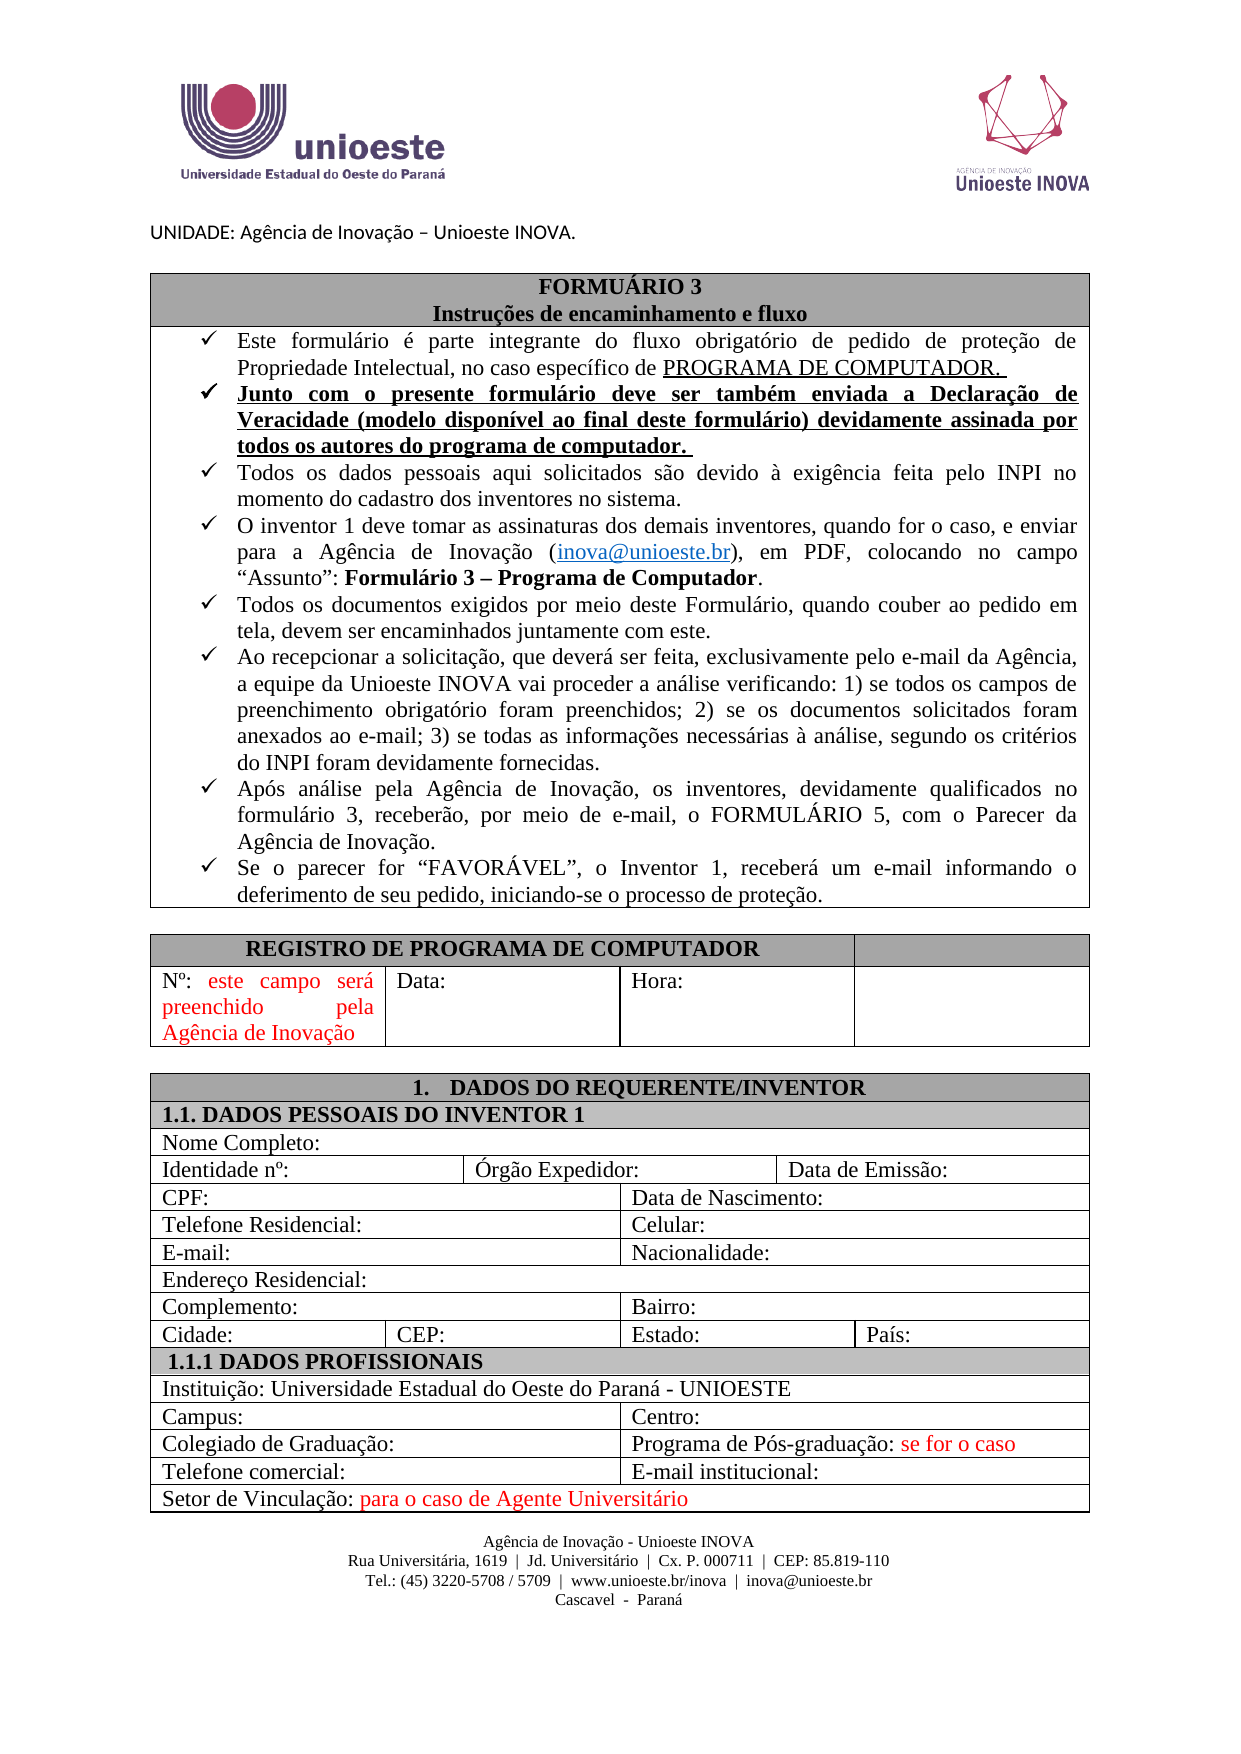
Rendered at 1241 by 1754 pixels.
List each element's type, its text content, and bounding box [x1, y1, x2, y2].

table_cell CPF: [151, 1184, 620, 1210]
table_header [855, 935, 1089, 966]
table_cell [855, 967, 1089, 1046]
table_cell Programa de Pós-graduação: se for o caso [621, 1430, 1089, 1457]
table_header DADOS DO REQUERENTE/INVENTOR [151, 1074, 1089, 1101]
table_cell Telefone comercial: [151, 1458, 620, 1484]
table_cell País: [856, 1321, 1089, 1347]
table_cell Setor de Vinculação: para o caso de Agente Universitário [151, 1485, 1089, 1511]
table_cell Campus: [151, 1403, 620, 1429]
table_cell Telefone Residencial: [151, 1211, 620, 1237]
table_cell Órgão Expedidor: [464, 1156, 776, 1183]
table_cell Identidade nº: [151, 1156, 463, 1183]
table_cell E-mail: [151, 1239, 620, 1265]
table_cell Nacionalidade: [621, 1239, 1089, 1265]
table_cell Celular: [621, 1211, 1089, 1237]
table_header REGISTRO DE PROGRAMA DE COMPUTADOR [151, 935, 854, 966]
table_cell Data de Emissão: [777, 1156, 1089, 1183]
table_cell Data de Nascimento: [621, 1184, 1089, 1210]
table_cell Hora: [621, 967, 854, 1046]
picture [161, 75, 464, 182]
text Unidade: Agência de Inovação – Unioeste inova. [150, 219, 1090, 244]
table_cell E-mail institucional: [621, 1458, 1089, 1484]
picture [956, 75, 1089, 191]
table_cell CEP: [386, 1321, 620, 1347]
table_cell Este formulário é parte integrante do fluxo obrigatório de pedido de proteção de Propriedade Intelectual, no caso específico de PROGRAMA DE COMPUTADOR. Junto com o presente formulário deve ser também enviada a Declaração de Veracidade (modelo disponível ao final deste formulário) devidamente assinada por todos os autores do programa de computador. Todos os dados pessoais aqui solicitados são devido à exigência feita pelo INPI no momento do cadastro dos inventores no sistema. O inventor 1 deve tomar as assinaturas dos demais inventores, quando for o caso, e enviar para a Agência de Inovação (inova@unioeste.br), em PDF, colocando no campo “Assunto”: Formulário 3 – Programa de Computador. Todos os documentos exigidos por meio deste Formulário, quando couber ao pedido em tela, devem ser encaminhados juntamente com este. Ao recepcionar a solicitação, que deverá ser feita, exclusivamente pelo e-mail da Agência, a equipe da Unioeste INOVA vai proceder a análise verificando: 1) se todos os campos de preenchimento obrigatório foram preenchidos; 2) se os documentos solicitados foram anexados ao e-mail; 3) se todas as informações necessárias à análise, segundo os critérios do INPI foram devidamente fornecidas. Após análise pela Agência de Inovação, os inventores, devidamente qualificados no formulário 3, receberão, por meio de e-mail, o FORMULÁRIO 5, com o Parecer da Agência de Inovação. Se o parecer for “FAVORÁVEL”, o Inventor 1, receberá um e-mail informando o deferimento de seu pedido, iniciando-se o processo de proteção. [151, 327, 1089, 907]
table_cell Centro: [621, 1403, 1089, 1429]
table_header FORMUÁRIO 3 Instruções de encaminhamento e fluxo [151, 274, 1089, 326]
table_cell Cidade: [151, 1321, 385, 1347]
table_cell Estado: [621, 1321, 854, 1347]
table_cell Nome Completo: [151, 1129, 1089, 1155]
table_cell Colegiado de Graduação: [151, 1430, 620, 1457]
table_cell Complemento: [151, 1293, 620, 1320]
table_cell Endereço Residencial: [151, 1266, 1089, 1292]
table_cell Data: [386, 967, 619, 1046]
table_cell Bairro: [621, 1293, 1089, 1320]
table_cell Nº: este campo será preenchido pela Agência de Inovação [151, 967, 385, 1046]
table_cell 1.1.1 DADOS PROFISSIONAIS [151, 1348, 1089, 1374]
table_cell Instituição: Universidade Estadual do Oeste do Paraná - UNIOESTE [151, 1376, 1089, 1402]
table_cell 1.1. DADOS PESSOAIS DO INVENTOR 1 [151, 1102, 1089, 1128]
